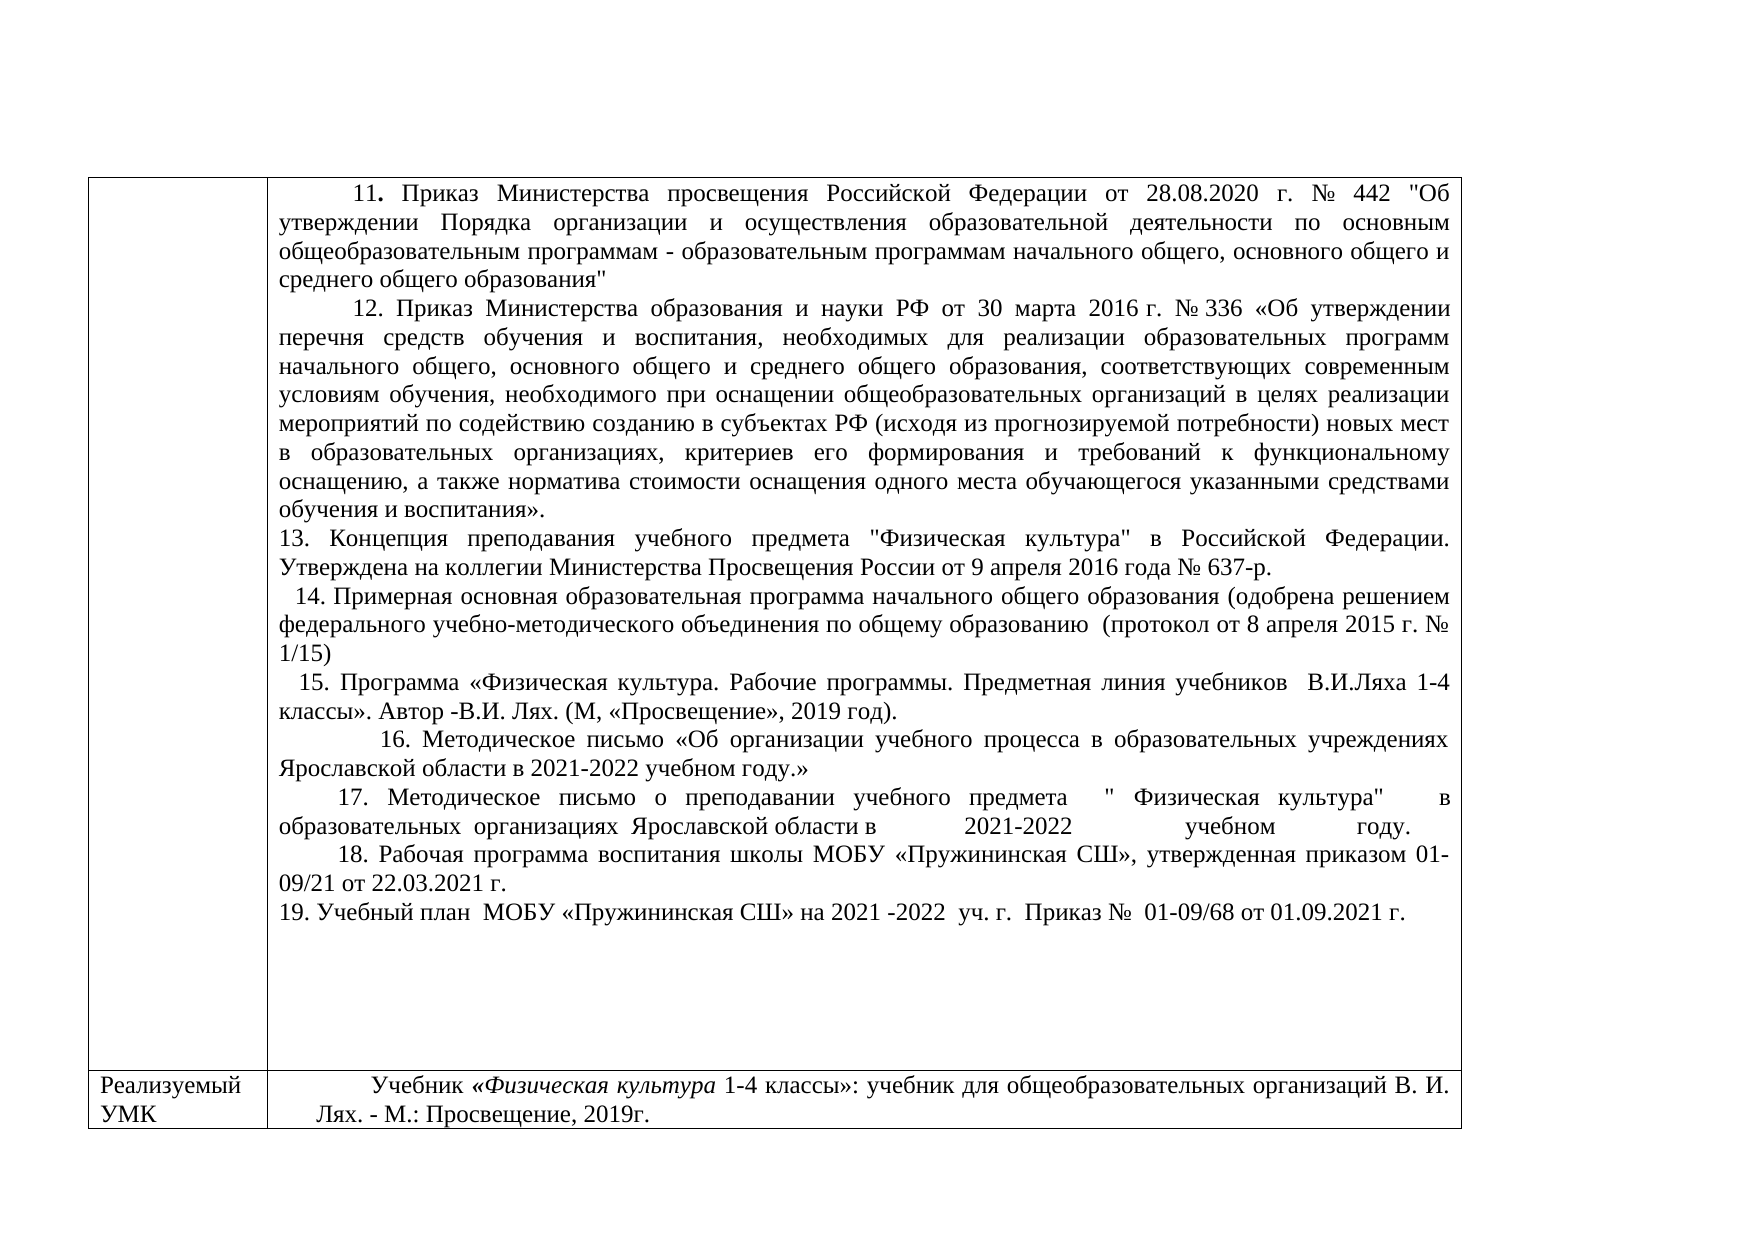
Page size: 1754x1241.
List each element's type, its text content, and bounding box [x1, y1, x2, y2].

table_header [268, 178, 1461, 1069]
table_cell Реализуемый УМК [89, 1071, 267, 1128]
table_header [89, 178, 267, 1069]
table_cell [268, 1071, 1461, 1128]
